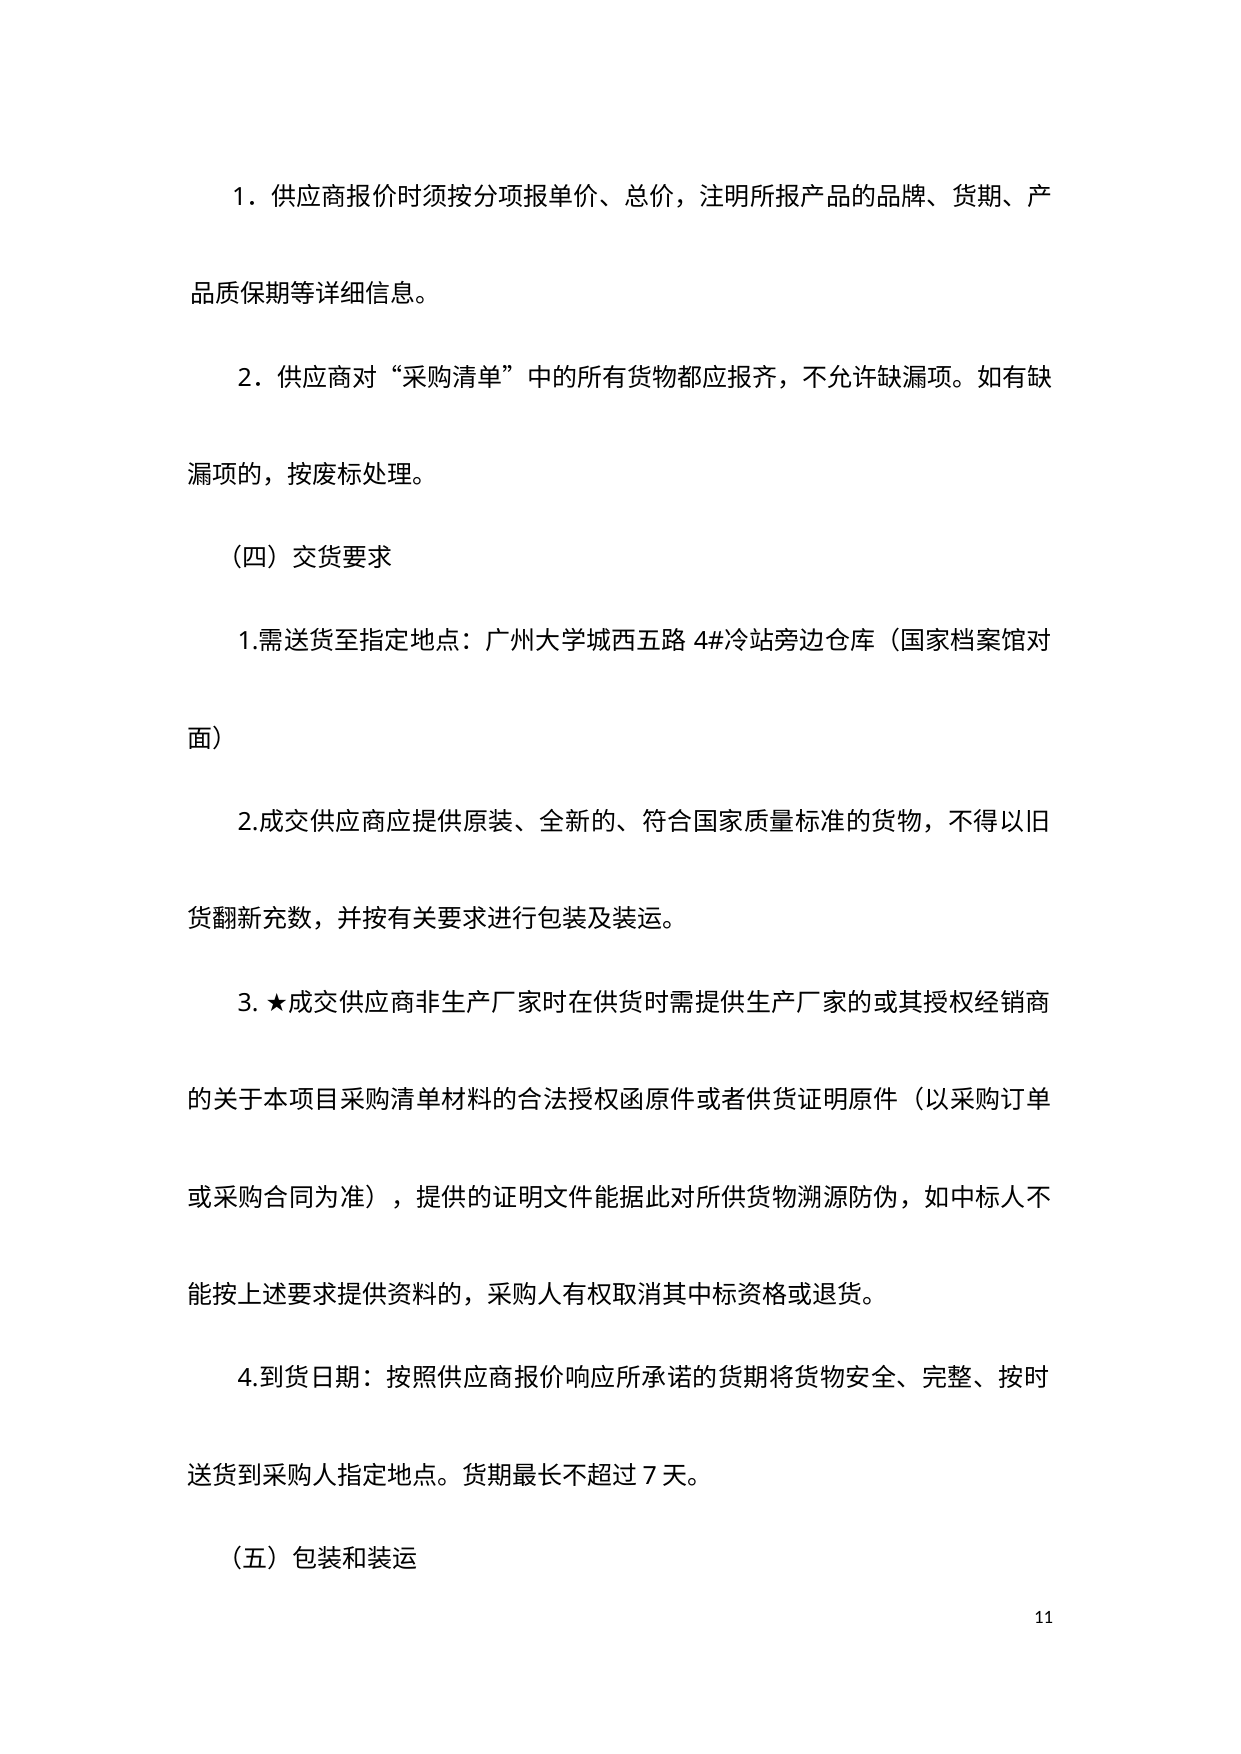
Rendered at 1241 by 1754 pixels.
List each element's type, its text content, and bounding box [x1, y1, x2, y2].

text 3. ★成交供应商非生产厂家时在供货时需提供生产厂家的或其授权经销商的关于本项目采购清单材料的合法授权函原件或者供货证明原件（以采购订单或采购合同为准），提供的证明文件能据此对所供货物溯源防伪，如中标人不能按上述要求提供资料的，采购人有权取消其中标资格或退货。 [187, 968, 1053, 1325]
text 4.到货日期：按照供应商报价响应所承诺的货期将货物安全、完整、按时送货到采购人指定地点。货期最长不超过7天。 [187, 1343, 1053, 1506]
text 2.成交供应商应提供原装、全新的、符合国家质量标准的货物，不得以旧货翻新充数，并按有关要求进行包装及装运。 [187, 787, 1053, 949]
list 包装和装运 [173, 1524, 1053, 1589]
text 1.需送货至指定地点：广州大学城西五路4#冷站旁边仓库（国家档案馆对面） [187, 606, 1053, 769]
list 供应商对“采购清单”中的所有货物都应报齐，不允许缺漏项。如有缺漏项的，按废标处理。 [187, 343, 1053, 505]
list 交货要求 [173, 523, 1053, 588]
list 供应商报价时须按分项报单价、总价，注明所报产品的品牌、货期、产品质保期等详细信息。 [190, 162, 1053, 324]
